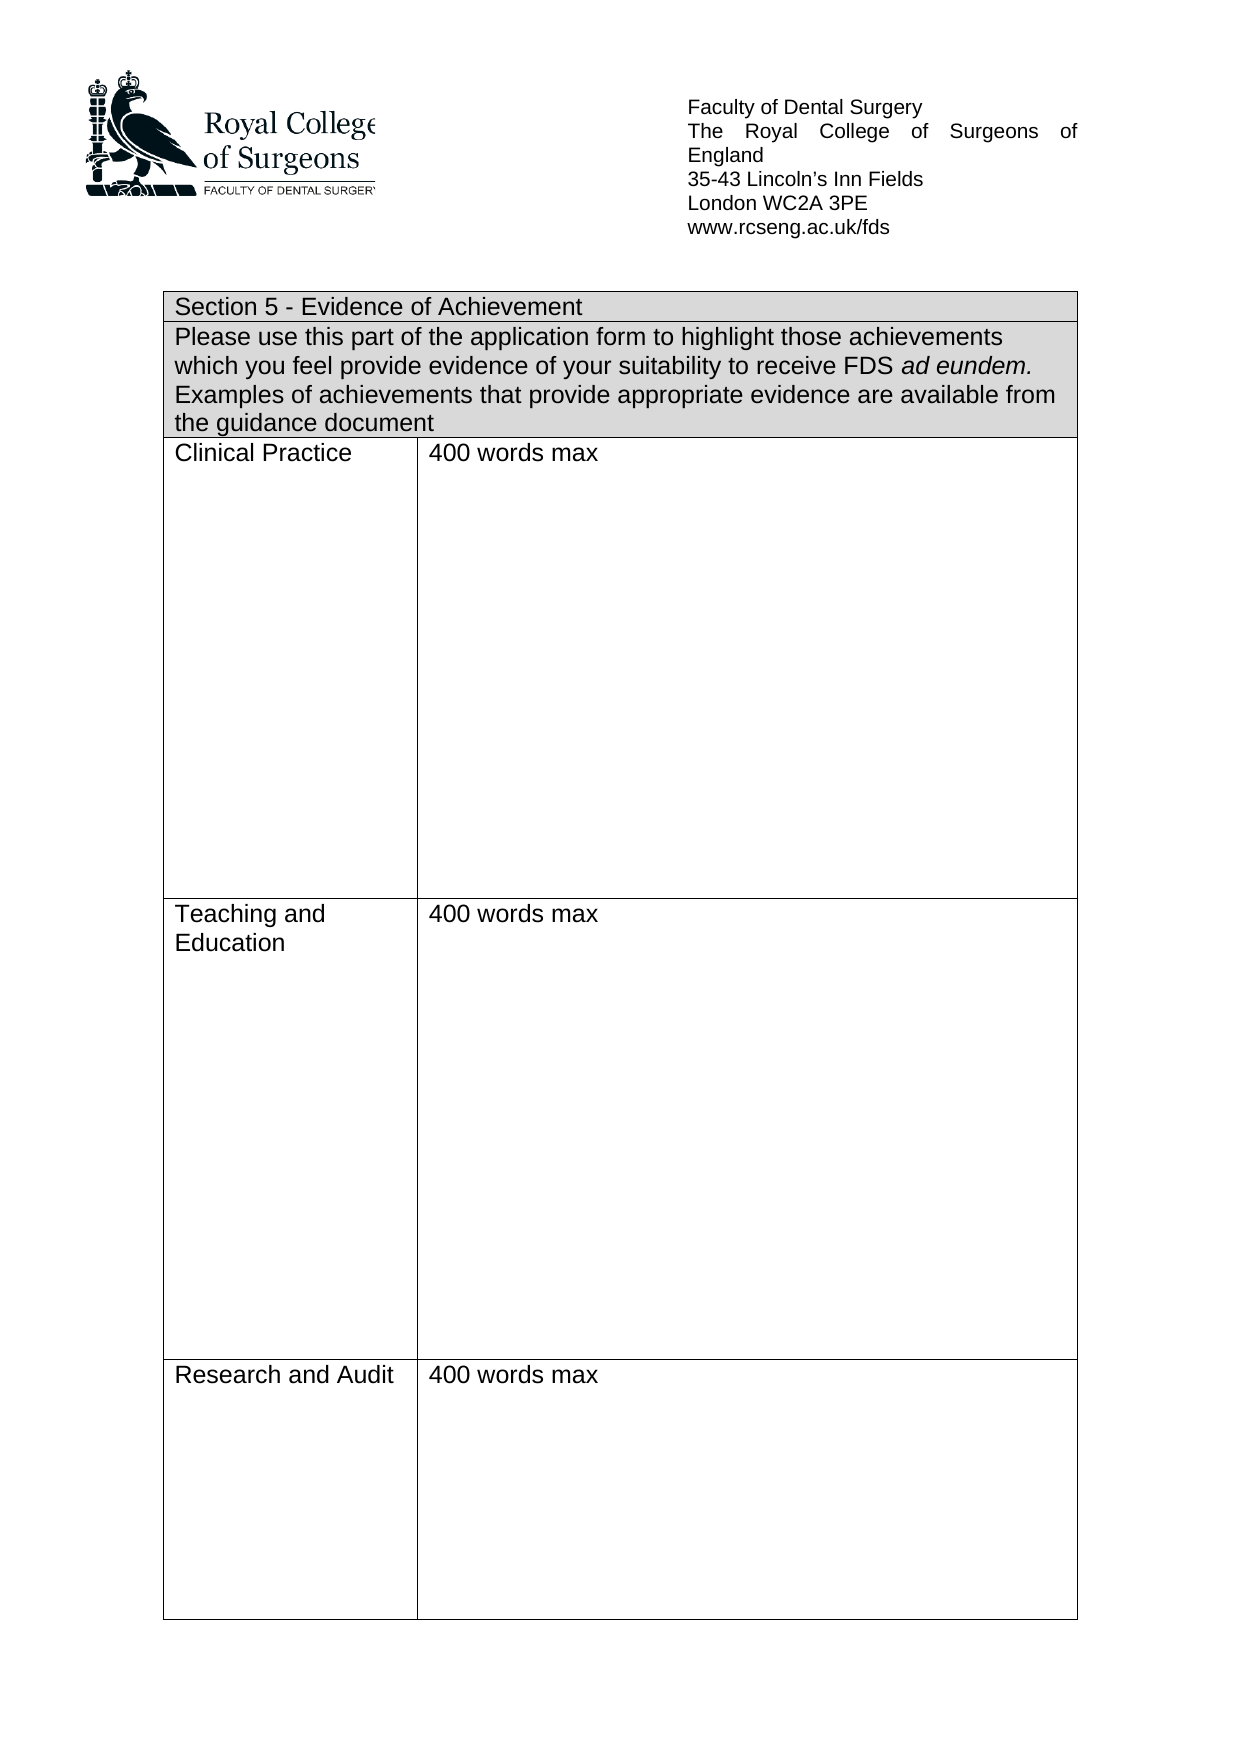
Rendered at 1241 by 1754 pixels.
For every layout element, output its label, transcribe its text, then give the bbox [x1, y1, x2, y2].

table_cell 400 words max [418, 438, 1077, 898]
table_cell Clinical Practice [164, 438, 417, 898]
table_cell Research and Audit [164, 1360, 417, 1619]
table_cell Please use this part of the application form to highlight those achievements which you feel provide evidence of your suitability to receive FDS ad eundem. Examples of achievements that provide appropriate evidence are available from the guidance document [164, 322, 1077, 437]
table_cell Teaching and Education [164, 899, 417, 1359]
table_header Section 5 - Evidence of Achievement [164, 292, 1077, 321]
table_cell 400 words max [418, 1360, 1077, 1619]
picture [84, 70, 376, 196]
table_cell 400 words max [418, 899, 1077, 1359]
